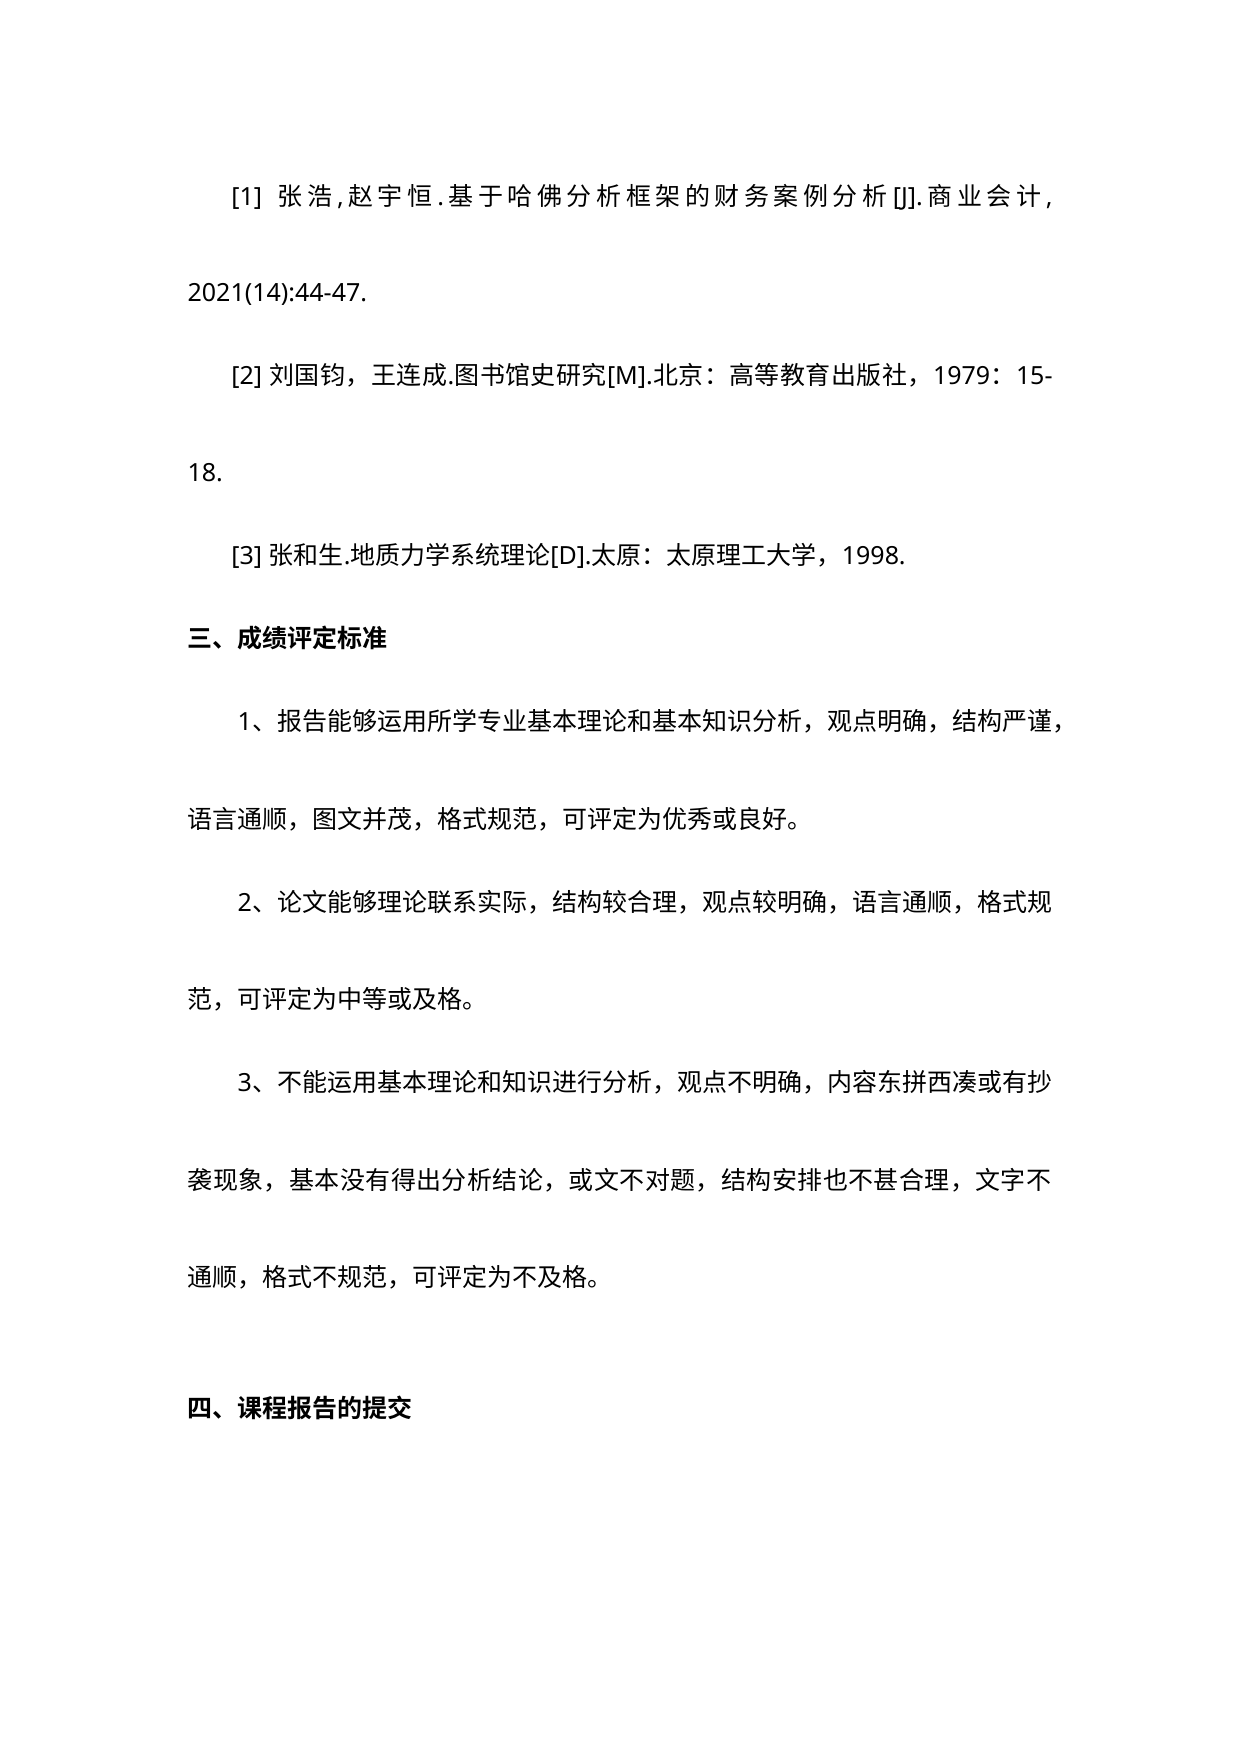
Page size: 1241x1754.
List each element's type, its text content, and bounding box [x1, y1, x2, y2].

text 3、不能运用基本理论和知识进行分析，观点不明确，内容东拼西凑或有抄袭现象，基本没有得出分析结论，或文不对题，结构安排也不甚合理，文字不通顺，格式不规范，可评定为不及格。 [187, 1048, 1053, 1308]
text 四、课程报告的提交 [187, 1374, 1053, 1439]
text 三、成绩评定标准 [187, 604, 1053, 669]
text [2] 刘国钧，王连成.图书馆史研究[M].北京：高等教育出版社，1979：15-18. [187, 341, 1053, 504]
text 2、论文能够理论联系实际，结构较合理，观点较明确，语言通顺，格式规范，可评定为中等或及格。 [187, 868, 1053, 1030]
text [1] 张浩,赵宇恒.基于哈佛分析框架的财务案例分析[J].商业会计, 2021(14):44-47. [187, 162, 1053, 324]
text [3] 张和生.地质力学系统理论[D].太原：太原理工大学，1998. [187, 521, 1053, 586]
text 1、报告能够运用所学专业基本理论和基本知识分析，观点明确，结构严谨，语言通顺，图文并茂，格式规范，可评定为优秀或良好。 [187, 687, 1053, 850]
